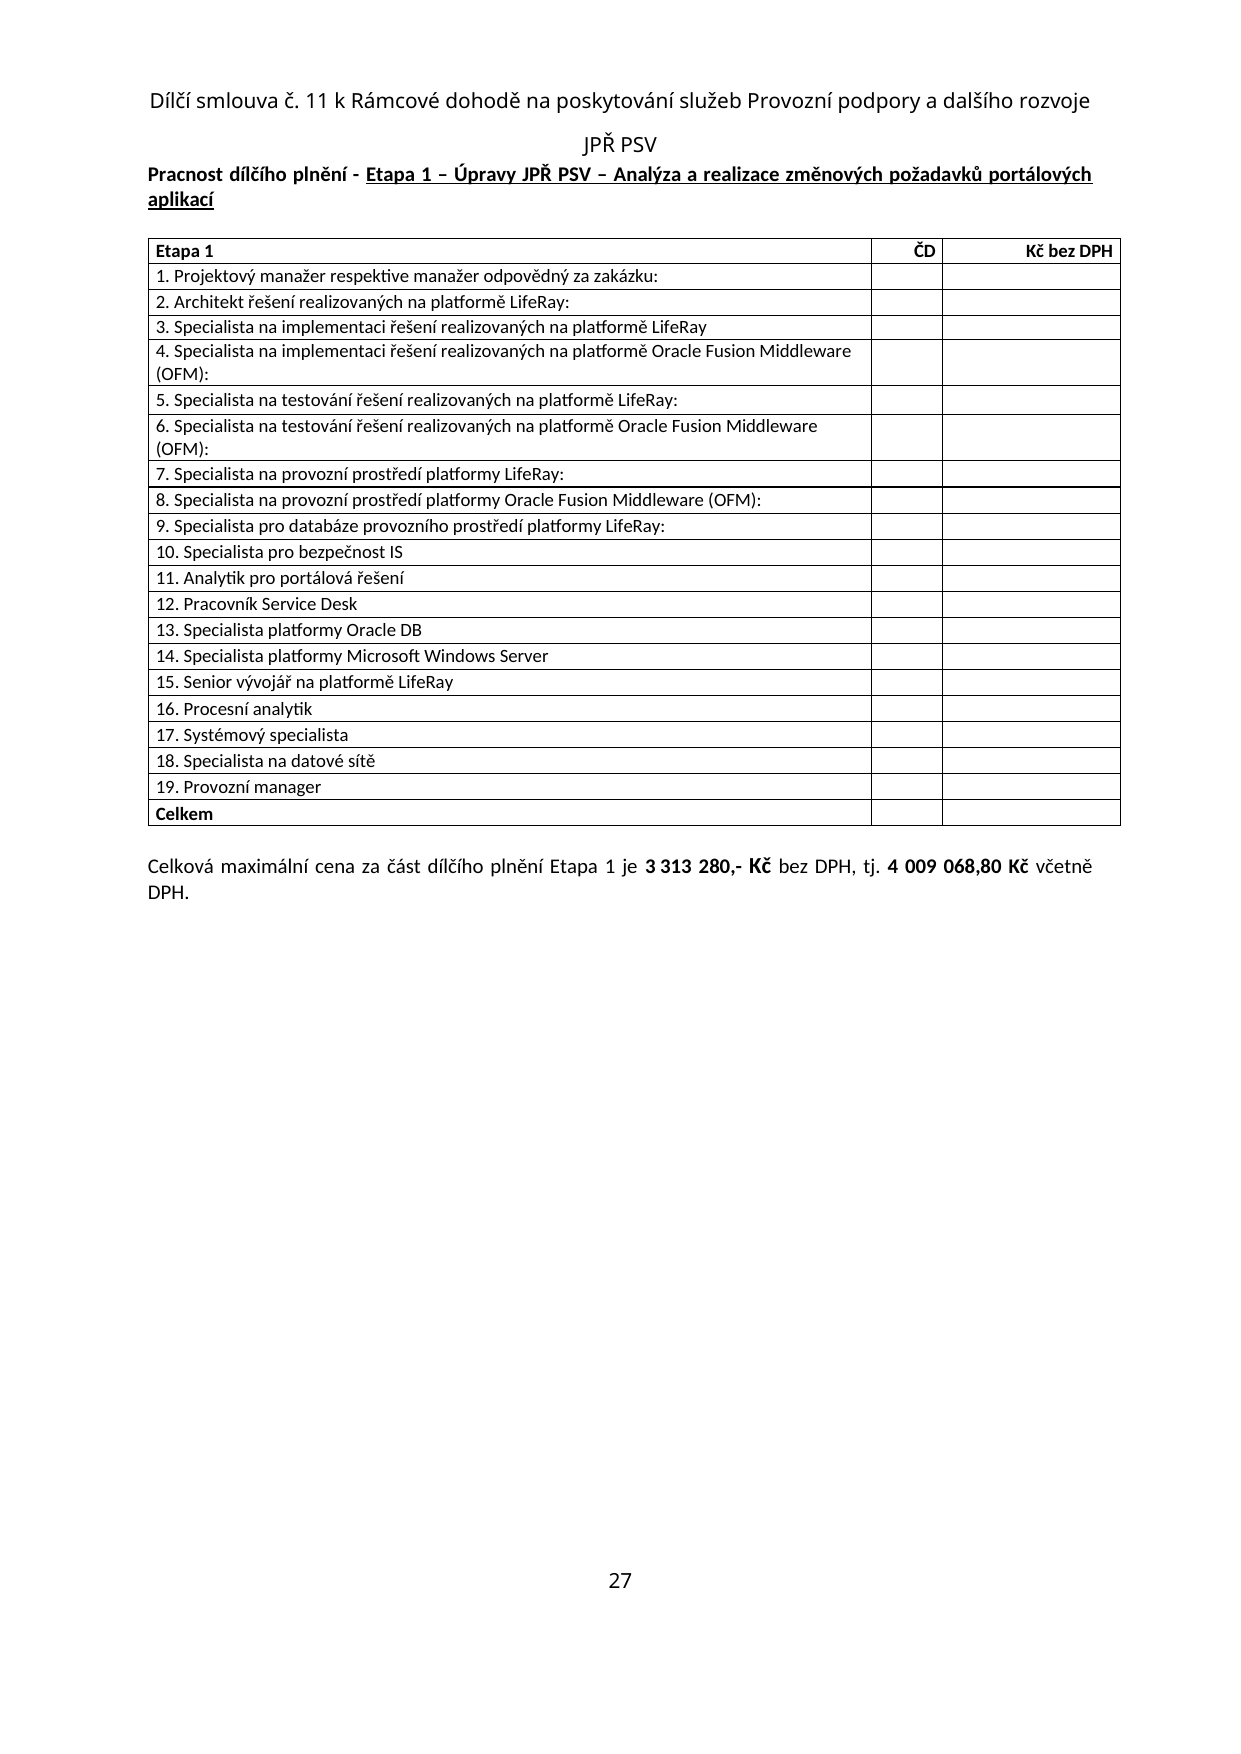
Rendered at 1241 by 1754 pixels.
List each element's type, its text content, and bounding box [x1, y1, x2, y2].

table_cell [943, 540, 1120, 564]
table_cell 16. Procesní analytik [149, 696, 871, 721]
table_cell [943, 670, 1120, 695]
table_cell 5. Specialista na testování řešení realizovaných na platformě LifeRay: [149, 386, 871, 413]
table_cell [943, 722, 1120, 747]
table_cell [872, 566, 942, 591]
text Celková maximální cena za část dílčího plnění Etapa 1 je 3 313 280,- Kč bez DPH, tj. 4 009 068,80 Kč včetně DPH. [148, 851, 1092, 905]
table_cell [943, 488, 1120, 512]
table_cell [872, 514, 942, 538]
table_cell Celkem [149, 800, 871, 825]
table_cell [943, 618, 1120, 643]
table_cell [943, 644, 1120, 669]
table_cell [943, 415, 1120, 460]
table_cell [872, 618, 942, 643]
table_cell 15. Senior vývojář na platformě LifeRay [149, 670, 871, 695]
table_cell [872, 800, 942, 825]
table_cell [872, 264, 942, 288]
table_cell [872, 488, 942, 512]
table_cell [943, 800, 1120, 825]
table_cell [943, 264, 1120, 288]
table_cell 9. Specialista pro databáze provozního prostředí platformy LifeRay: [149, 514, 871, 538]
table_cell [872, 415, 942, 460]
table_cell 8. Specialista na provozní prostředí platformy Oracle Fusion Middleware (OFM): [149, 488, 871, 512]
table_cell 17. Systémový specialista [149, 722, 871, 747]
table_cell 6. Specialista na testování řešení realizovaných na platformě Oracle Fusion Middleware (OFM): [149, 415, 871, 460]
table_cell 18. Specialista na datové sítě [149, 748, 871, 773]
table_cell 7. Specialista na provozní prostředí platformy LifeRay: [149, 461, 871, 486]
table_header ČD [872, 239, 942, 262]
table_cell 2. Architekt řešení realizovaných na platformě LifeRay: [149, 290, 871, 314]
table_cell [943, 316, 1120, 338]
table_cell [943, 461, 1120, 486]
table_header Kč bez DPH [943, 239, 1120, 262]
table_cell [872, 461, 942, 486]
table_cell [943, 774, 1120, 799]
table_cell 10. Specialista pro bezpečnost IS [149, 540, 871, 564]
table_cell [872, 386, 942, 413]
table_cell 19. Provozní manager [149, 774, 871, 799]
table_cell [872, 774, 942, 799]
table_cell 14. Specialista platformy Microsoft Windows Server [149, 644, 871, 669]
table_cell [943, 566, 1120, 591]
table_cell [943, 514, 1120, 538]
table_cell [943, 290, 1120, 314]
table_cell [872, 540, 942, 564]
table_cell 1. Projektový manažer respektive manažer odpovědný za zakázku: [149, 264, 871, 288]
table_cell [872, 644, 942, 669]
table_cell [872, 316, 942, 338]
table_cell [943, 592, 1120, 617]
table_cell [872, 748, 942, 773]
table_cell 3. Specialista na implementaci řešení realizovaných na platformě LifeRay [149, 316, 871, 338]
table_cell [943, 748, 1120, 773]
text Pracnost dílčího plnění - Etapa 1 – Úpravy JPŘ PSV – Analýza a realizace změnových požadavků portálových aplikací [148, 161, 1093, 212]
table_cell 13. Specialista platformy Oracle DB [149, 618, 871, 643]
table_cell [943, 696, 1120, 721]
table_cell [872, 696, 942, 721]
table_cell [872, 670, 942, 695]
table_cell 11. Analytik pro portálová řešení [149, 566, 871, 591]
table_cell 12. Pracovník Service Desk [149, 592, 871, 617]
table_cell 4. Specialista na implementaci řešení realizovaných na platformě Oracle Fusion Middleware (OFM): [149, 340, 871, 385]
table_cell [872, 290, 942, 314]
table_cell [872, 340, 942, 385]
table_header Etapa 1 [149, 239, 871, 262]
table_cell [943, 340, 1120, 385]
table_cell [872, 722, 942, 747]
table_cell [943, 386, 1120, 413]
table_cell [872, 592, 942, 617]
